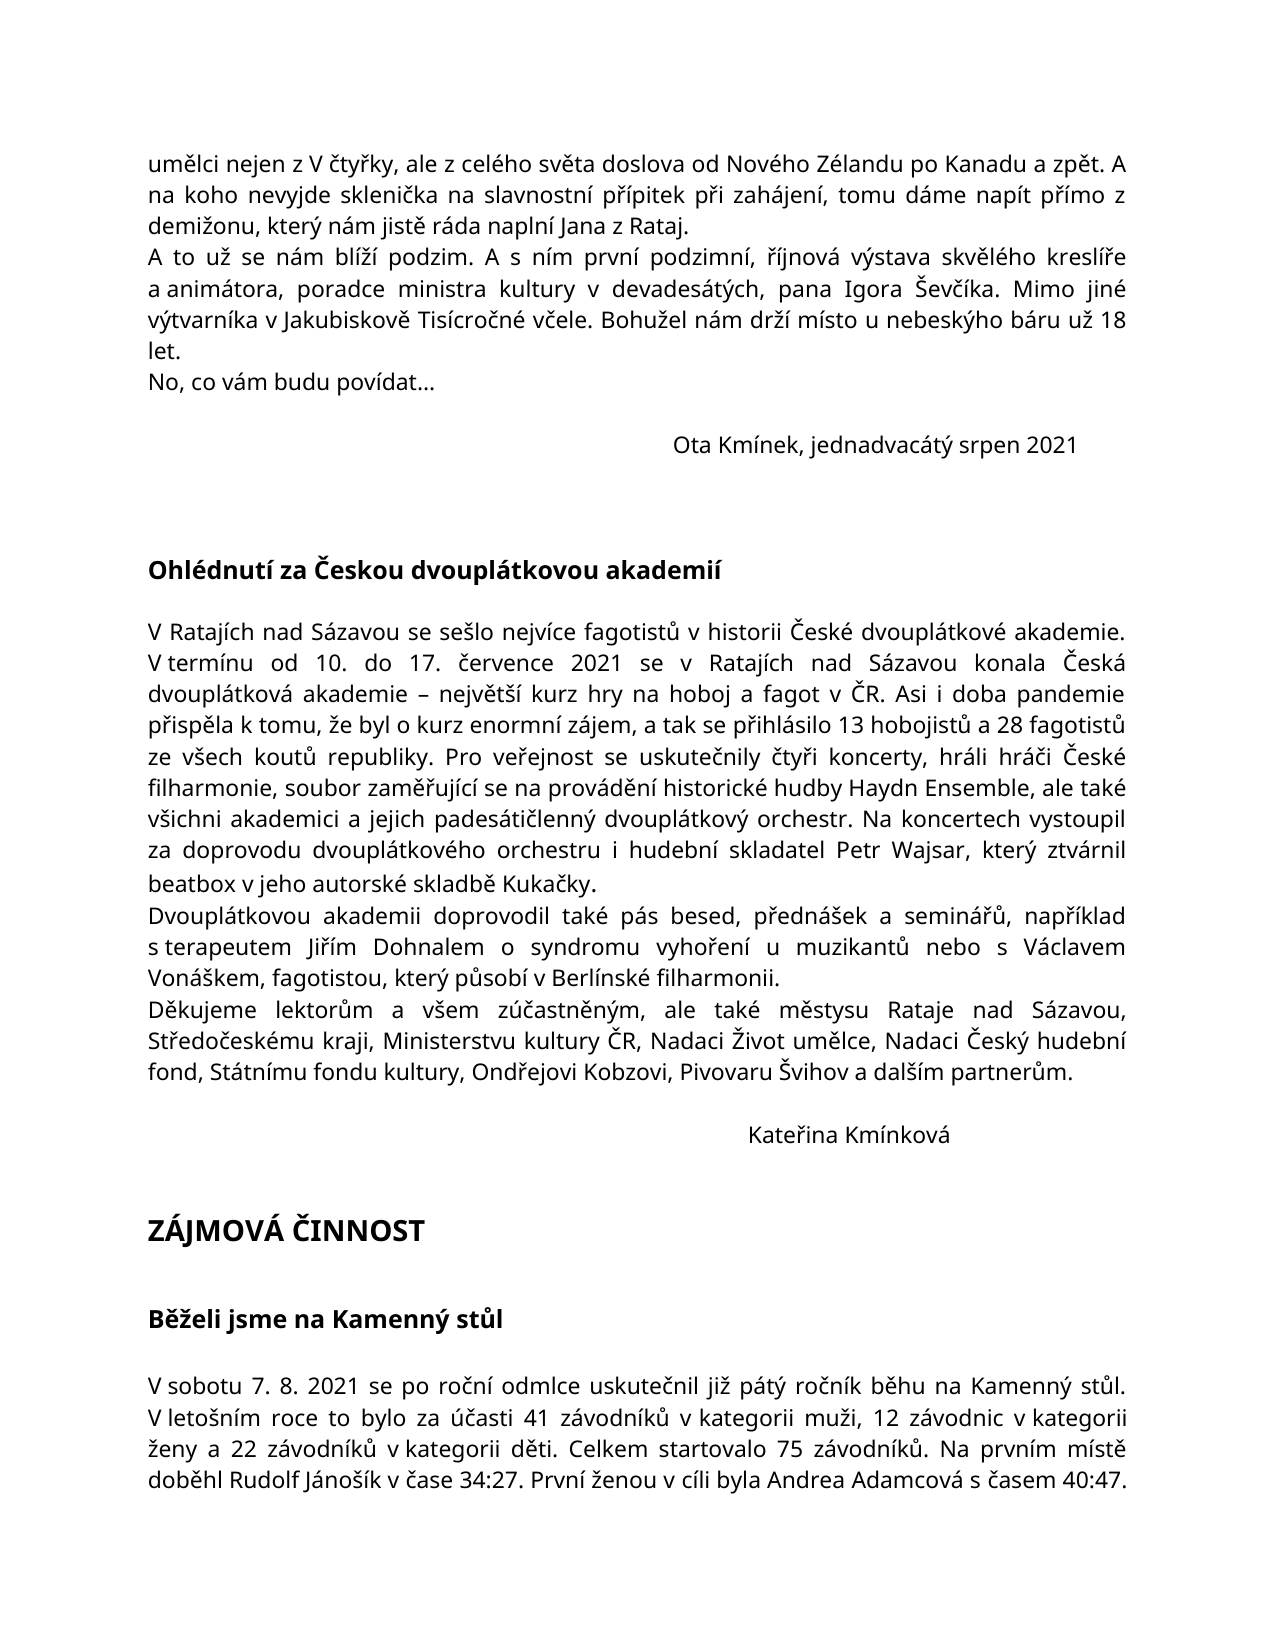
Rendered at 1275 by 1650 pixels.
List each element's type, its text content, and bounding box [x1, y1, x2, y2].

text ZÁJMOVÁ ČINNOST [148, 1210, 1127, 1250]
text Ota Kmínek, jednadvacátý srpen 2021 [598, 429, 1127, 460]
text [148, 1370, 1127, 1495]
text Běželi jsme na Kamenný stůl [148, 1302, 1127, 1336]
text Ohlédnutí za Českou dvouplátkovou akademií [148, 552, 1127, 587]
text A to už se nám blíží podzim. A s ním první podzimní, říjnová výstava skvělého kreslíře a animátora, poradce ministra kultury v devadesátých, pana Igora Ševčíka. Mimo jiné výtvarníka v Jakubiskově Tisícročné včele. Bohužel nám drží místo u nebeskýho báru už 18 let. [148, 241, 1127, 366]
text No, co vám budu povídat… [148, 366, 1127, 398]
text V Ratajích nad Sázavou se sešlo nejvíce fagotistů v historii České dvouplátkové akademie. V termínu od 10. do 17. července 2021 se v Ratajích nad Sázavou konala Česká dvouplátková akademie – největší kurz hry na hoboj a fagot v ČR. Asi i doba pandemie přispěla k tomu, že byl o kurz enormní zájem, a tak se přihlásilo 13 hobojistů a 28 fagotistů ze všech koutů republiky. Pro veřejnost se uskutečnily čtyři koncerty, hráli hráči České filharmonie, soubor zaměřující se na provádění historické hudby Haydn Ensemble, ale také všichni akademici a jejich padesátičlenný dvouplátkový orchestr. Na koncertech vystoupil za doprovodu dvouplátkového orchestru i hudební skladatel Petr Wajsar, který ztvárnil beatbox v jeho autorské skladbě Kukačky. [148, 616, 1127, 900]
text Děkujeme lektorům a všem zúčastněným, ale také městysu Rataje nad Sázavou, Středočeskému kraji, Ministerstvu kultury ČR, Nadaci Život umělce, Nadaci Český hudební fond, Státnímu fondu kultury, Ondřejovi Kobzovi, Pivovaru Švihov a dalším partnerům. [148, 993, 1127, 1087]
text Kateřina Kmínková [148, 1118, 1127, 1150]
text Dvouplátkovou akademii doprovodil také pás besed, přednášek a seminářů, například s terapeutem Jiřím Dohnalem o syndromu vyhoření u muzikantů nebo s Václavem Vonáškem, fagotistou, který působí v Berlínské filharmonii. [148, 900, 1127, 993]
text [148, 148, 1127, 241]
